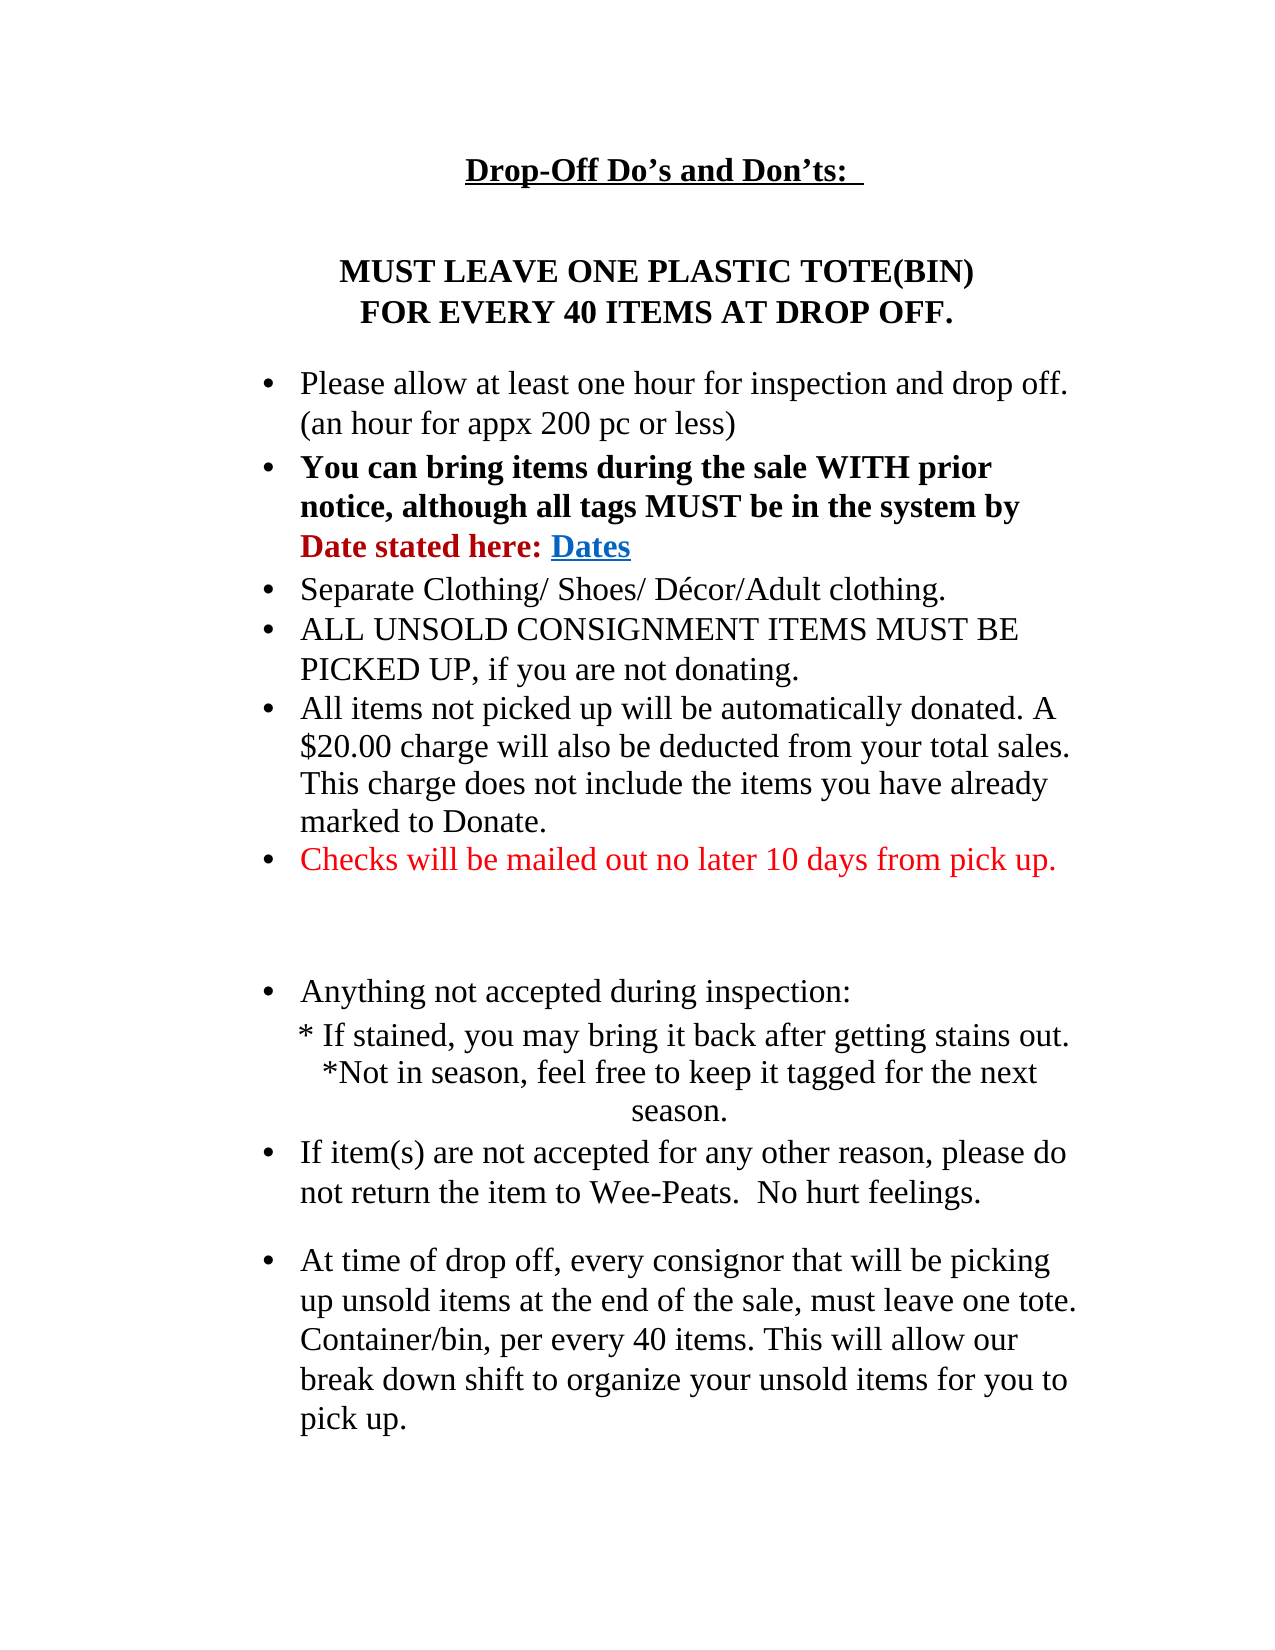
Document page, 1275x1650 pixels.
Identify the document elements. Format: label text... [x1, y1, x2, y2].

list Separate Clothing/ Shoes/ Décor/Adult clothing. [262, 569, 1088, 608]
list You can bring items during the sale WITH prior notice, although all tags MUST be in the system by Date stated here: Dates [262, 447, 1088, 564]
text MUST LEAVE ONE PLASTIC TOTE(BIN) FOR EVERY 40 ITEMS AT DROP OFF. [337, 220, 975, 331]
text PICKED UP, if you are not donating. [300, 649, 1088, 687]
list Anything not accepted during inspection: [262, 972, 1088, 1010]
text Drop-Off Do’s and Don’ts: [337, 150, 975, 188]
list ALL UNSOLD CONSIGNMENT ITEMS MUST BE [262, 609, 1088, 648]
list Checks will be mailed out no later 10 days from pick up. [262, 840, 1088, 878]
list All items not picked up will be automatically donated. A $20.00 charge will also be deducted from your total sales. This charge does not include the items you have already marked to Donate. [262, 689, 1088, 839]
list If item(s) are not accepted for any other reason, please do not return the item to Wee-Peats. No hurt feelings. [262, 1132, 1088, 1210]
text * If stained, you may bring it back after getting stains out. *Not in season, feel free to keep it tagged for the next season. [272, 1016, 1088, 1129]
list Please allow at least one hour for inspection and drop off. (an hour for appx 200 pc or less) [262, 363, 1088, 441]
list At time of drop off, every consignor that will be picking up unsold items at the end of the sale, must leave one tote. Container/bin, per every 40 items. This will allow our break down shift to organize your unsold items for you to pick up. [262, 1241, 1088, 1437]
